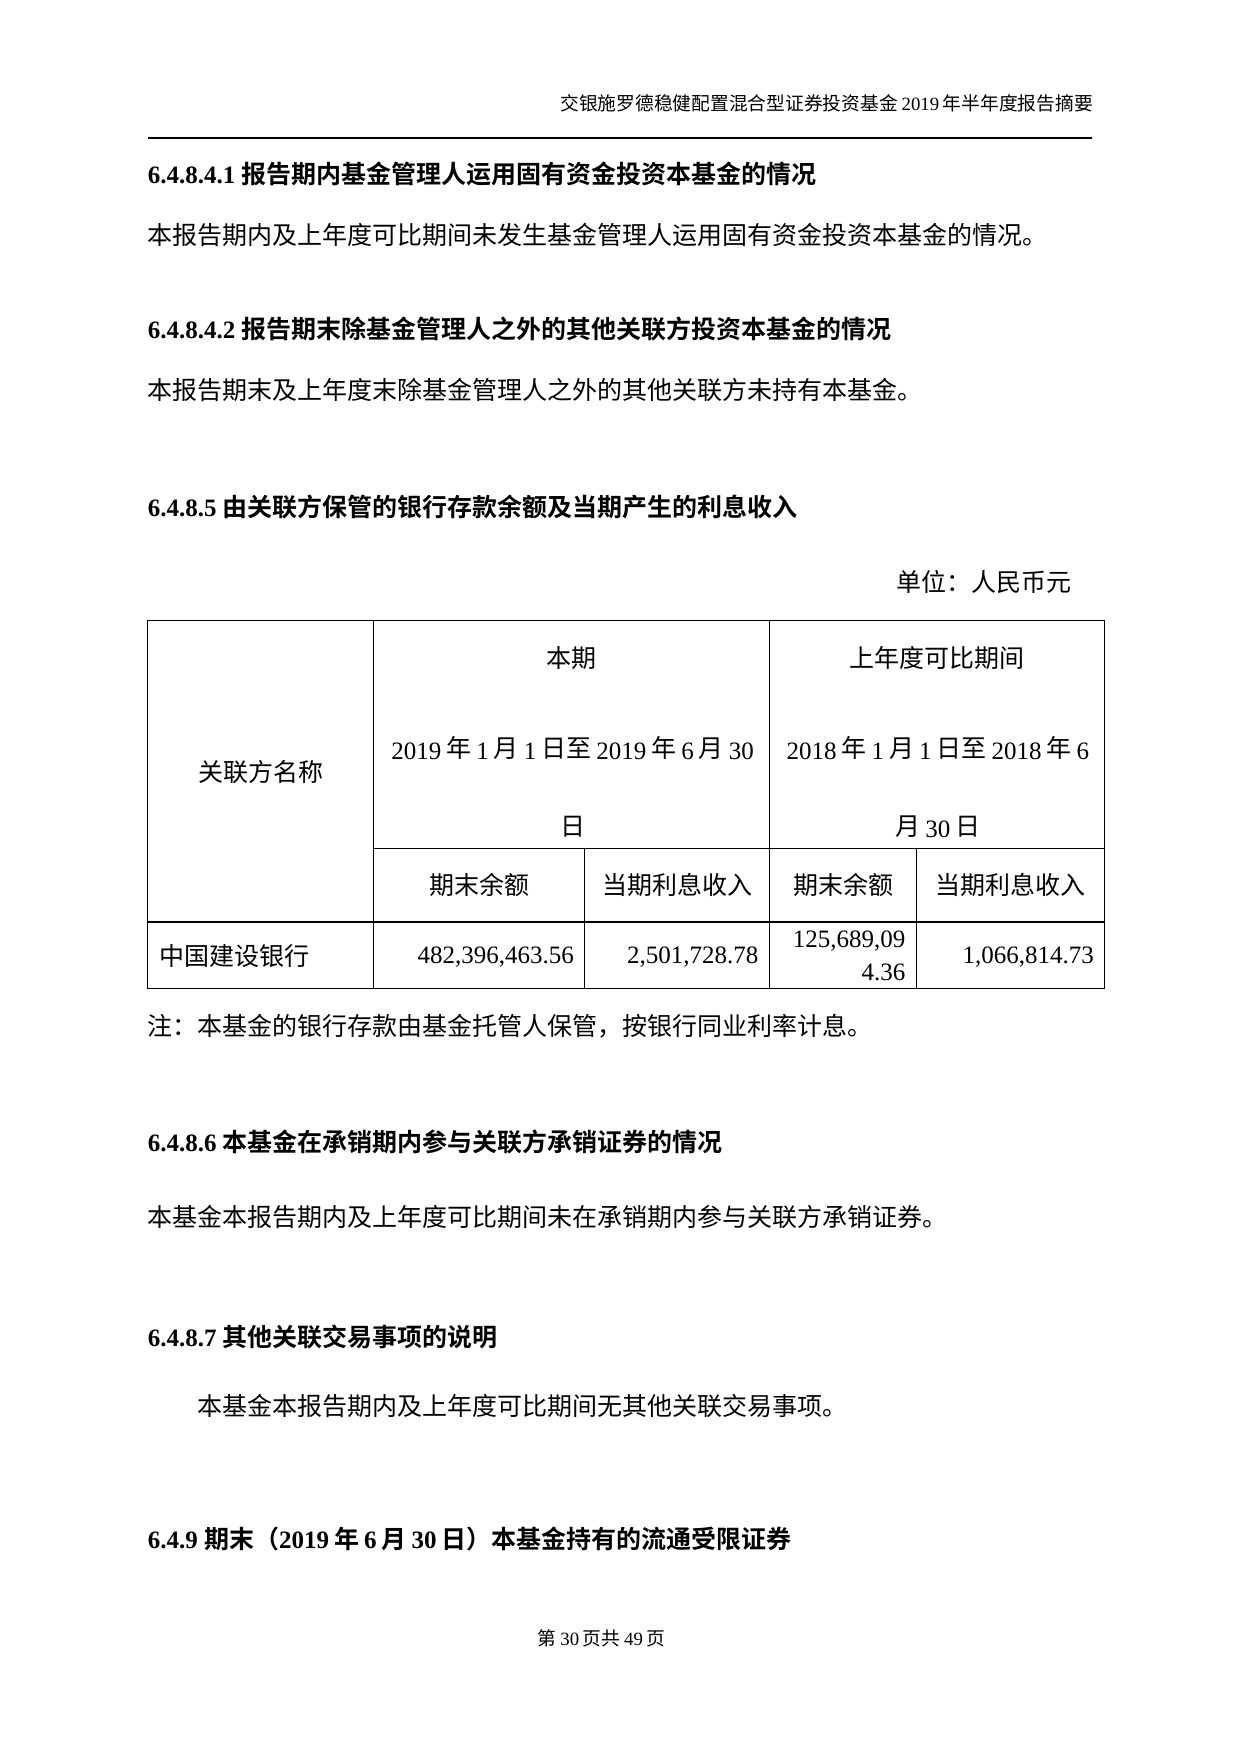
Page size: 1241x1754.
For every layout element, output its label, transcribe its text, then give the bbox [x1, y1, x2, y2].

table_cell 2,501,728.78 [585, 923, 769, 987]
text 6.4.9 期末（2019年6月30日）本基金持有的流通受限证券 [148, 1505, 1092, 1570]
table_cell 当期利息收入 [585, 849, 769, 921]
text 本基金本报告期内及上年度可比期间未在承销期内参与关联方承销证券。 [148, 1183, 1092, 1248]
table_header 关联方名称 [148, 621, 373, 921]
table_cell 125,689,094.36 [770, 923, 916, 987]
table_cell 1,066,814.73 [917, 923, 1104, 987]
table_cell 中国建设银行 [148, 923, 373, 987]
text 6.4.8.5 由关联方保管的银行存款余额及当期产生的利息收入 [148, 473, 1092, 538]
text 6.4.8.7 其他关联交易事项的说明 [148, 1318, 1092, 1354]
table_cell 当期利息收入 [917, 849, 1104, 921]
table_cell 期末余额 [770, 849, 916, 921]
text 6.4.8.4.1 报告期内基金管理人运用固有资金投资本基金的情况 [148, 154, 1092, 191]
table_header 上年度可比期间 2018年1月1日至2018年6月30日 [770, 621, 1104, 847]
text 注：本基金的银行存款由基金托管人保管，按银行同业利率计息。 [148, 992, 1092, 1057]
text 本报告期内及上年度可比期间未发生基金管理人运用固有资金投资本基金的情况。 [148, 201, 1092, 266]
table_header 本期 2019年1月1日至2019年6月30日 [374, 621, 769, 847]
table_cell 482,396,463.56 [374, 923, 584, 987]
text 单位：人民币元 [149, 548, 1071, 613]
table_cell 期末余额 [374, 849, 584, 921]
text 本报告期末及上年度末除基金管理人之外的其他关联方未持有本基金。 [148, 356, 1092, 421]
text 6.4.8.4.2 报告期末除基金管理人之外的其他关联方投资本基金的情况 [148, 310, 1092, 346]
text 6.4.8.6 本基金在承销期内参与关联方承销证券的情况 [148, 1108, 1092, 1173]
text 本基金本报告期内及上年度可比期间无其他关联交易事项。 [148, 1372, 1092, 1437]
